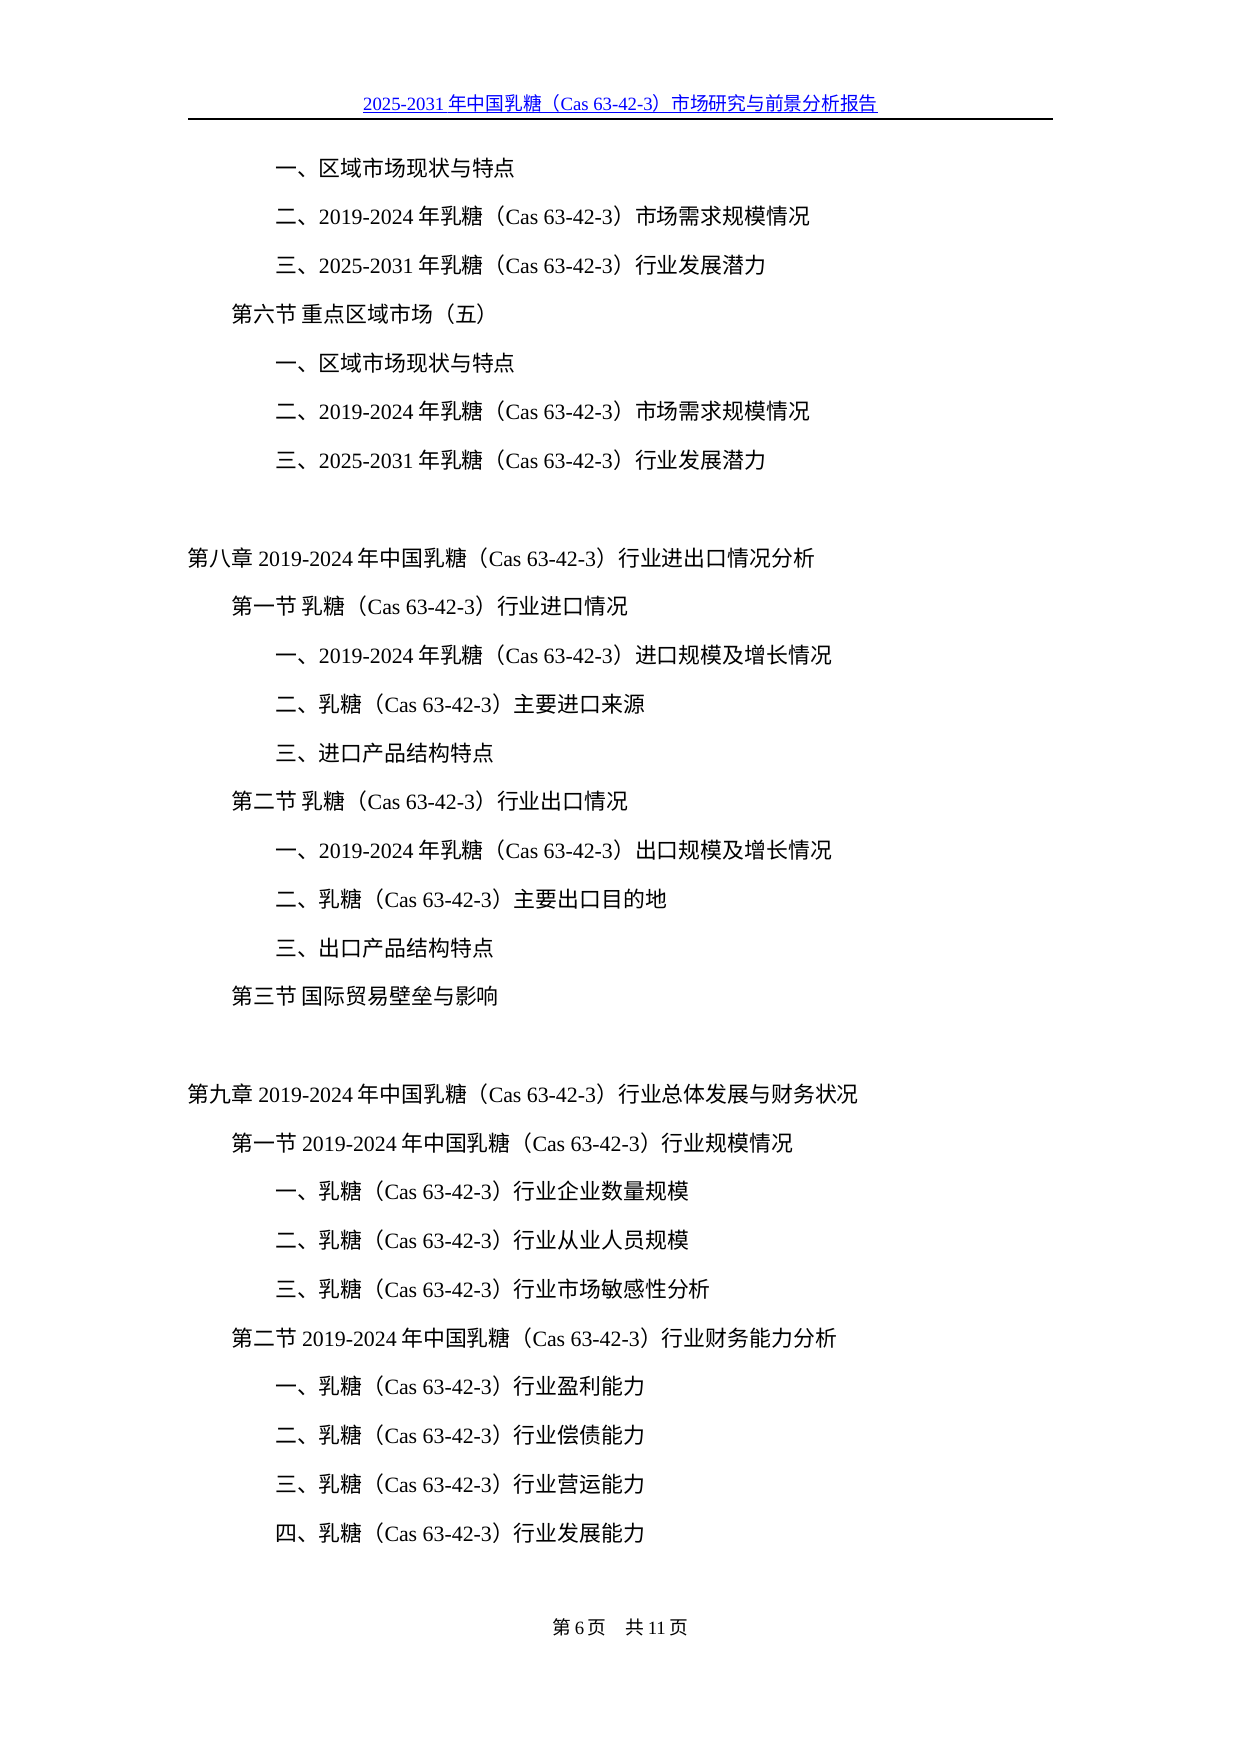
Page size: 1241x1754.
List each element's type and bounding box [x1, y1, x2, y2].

text [187, 150, 1053, 1548]
